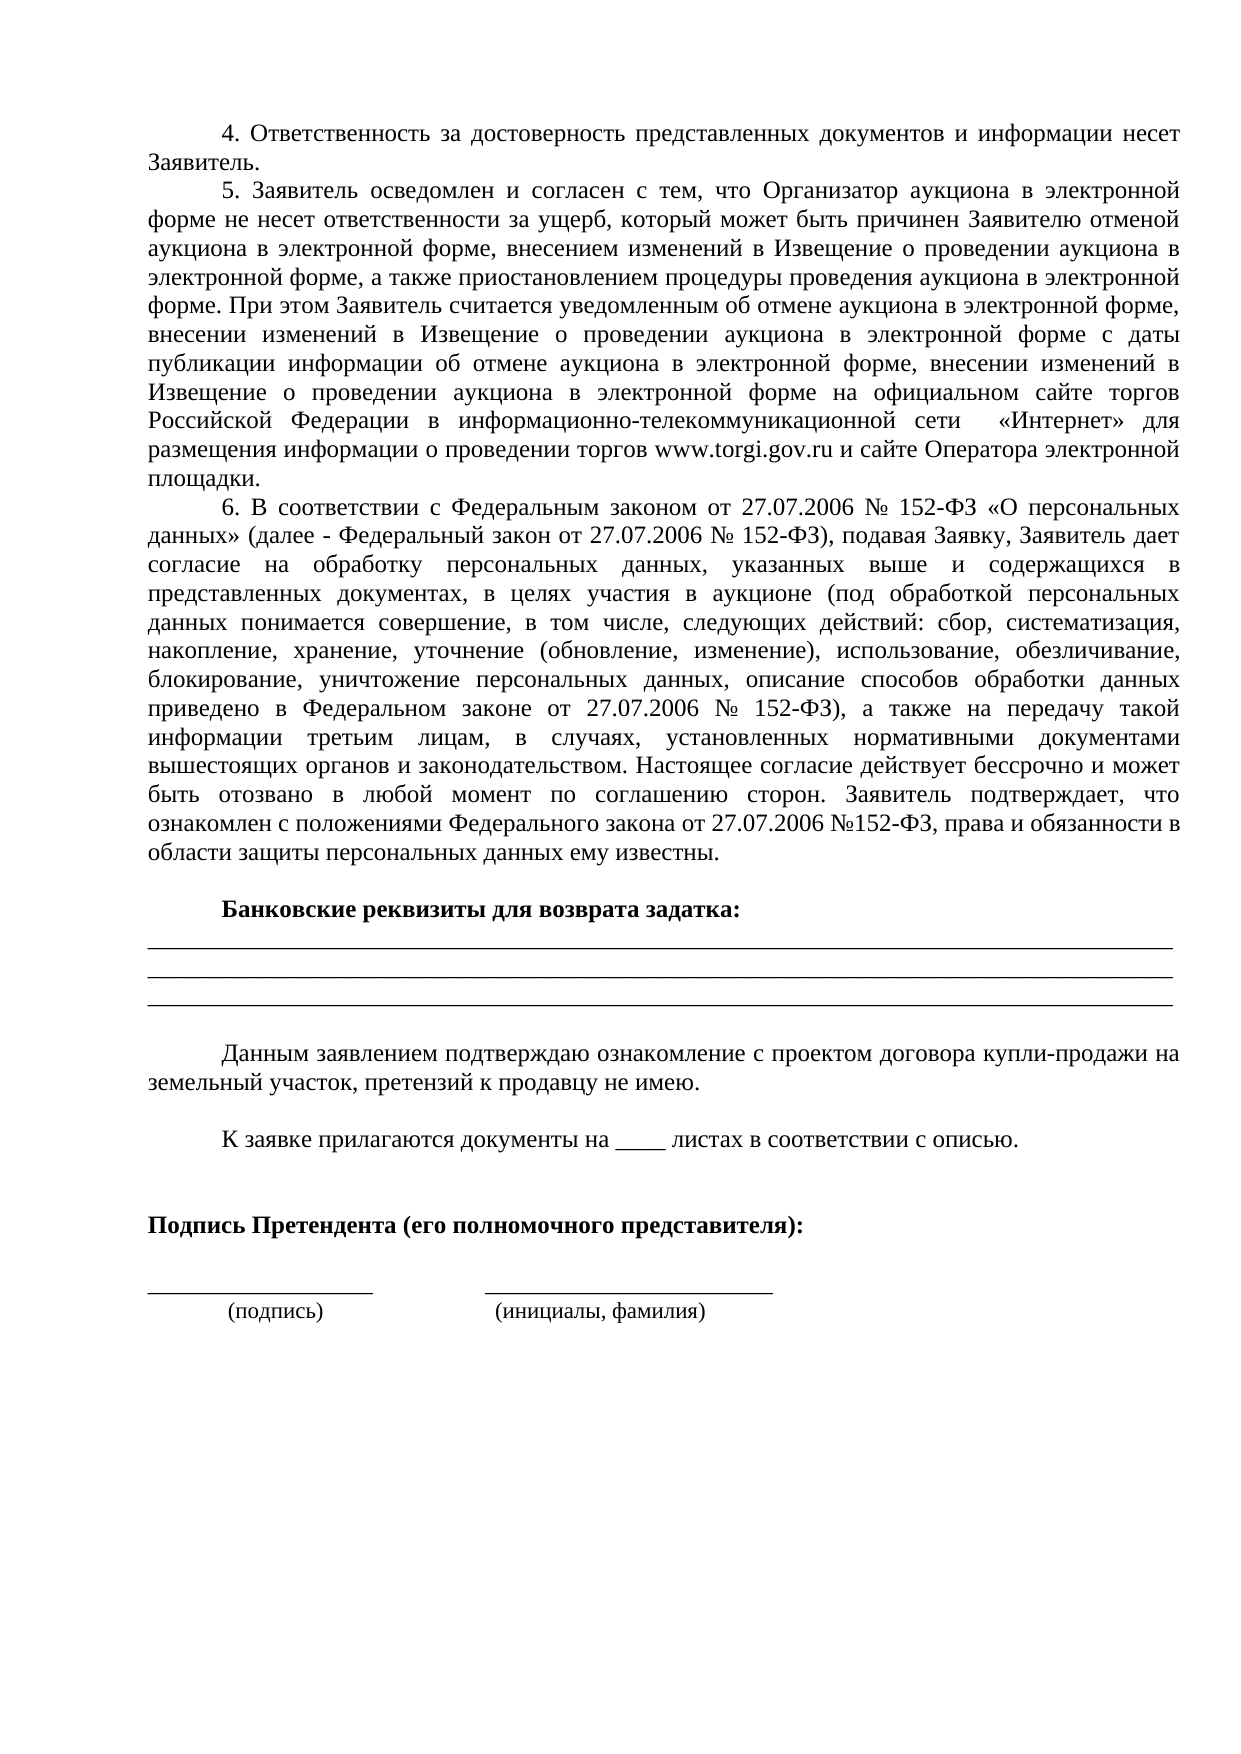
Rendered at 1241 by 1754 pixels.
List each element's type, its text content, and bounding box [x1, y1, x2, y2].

text Подпись Претендента (его полномочного представителя): [148, 1211, 1181, 1239]
text Данным заявлением подтверждаю ознакомление с проектом договора купли-продажи на земельный участок, претензий к продавцу не имею. [148, 1038, 1181, 1096]
text 5. Заявитель осведомлен и согласен с тем, что Организатор аукциона в электронной форме не несет ответственности за ущерб, который может быть причинен Заявителю отменой аукциона в электронной форме, внесением изменений в Извещение о проведении аукциона в электронной форме, а также приостановлением процедуры проведения аукциона в электронной форме. При этом Заявитель считается уведомленным об отмене аукциона в электронной форме, внесении изменений в Извещение о проведении аукциона в электронной форме с даты публикации информации об отмене аукциона в электронной форме, внесении изменений в Извещение о проведении аукциона в электронной форме на официальном сайте торгов Российской Федерации в информационно-телекоммуникационной сети «Интернет» для размещения информации о проведении торгов www.torgi.gov.ru и сайте Оператора электронной площадки. [148, 176, 1181, 492]
text __________________ _______________________ [148, 1268, 1181, 1297]
text К заявке прилагаются документы на ____ листах в соответствии с описью. [148, 1124, 1181, 1153]
text (подпись) (инициалы, фамилия) [148, 1297, 1181, 1323]
text ______________________________________________________________________________________________________________________________________________________________________________________________________________________________________________________ [148, 923, 1181, 1009]
text Банковские реквизиты для возврата задатка: [148, 894, 1181, 923]
text 6. В соответствии с Федеральным законом от 27.07.2006 № 152-ФЗ «О персональных данных» (далее - Федеральный закон от 27.07.2006 № 152-ФЗ), подавая Заявку, Заявитель дает согласие на обработку персональных данных, указанных выше и содержащихся в представленных документах, в целях участия в аукционе (под обработкой персональных данных понимается совершение, в том числе, следующих действий: сбор, систематизация, накопление, хранение, уточнение (обновление, изменение), использование, обезличивание, блокирование, уничтожение персональных данных, описание способов обработки данных приведено в Федеральном законе от 27.07.2006 № 152-ФЗ), а также на передачу такой информации третьим лицам, в случаях, установленных нормативными документами вышестоящих органов и законодательством. Настоящее согласие действует бессрочно и может быть отозвано в любой момент по соглашению сторон. Заявитель подтверждает, что ознакомлен с положениями Федерального закона от 27.07.2006 №152-ФЗ, права и обязанности в области защиты персональных данных ему известны. [148, 492, 1181, 866]
text 4. Ответственность за достоверность представленных документов и информации несет Заявитель. [148, 118, 1181, 176]
